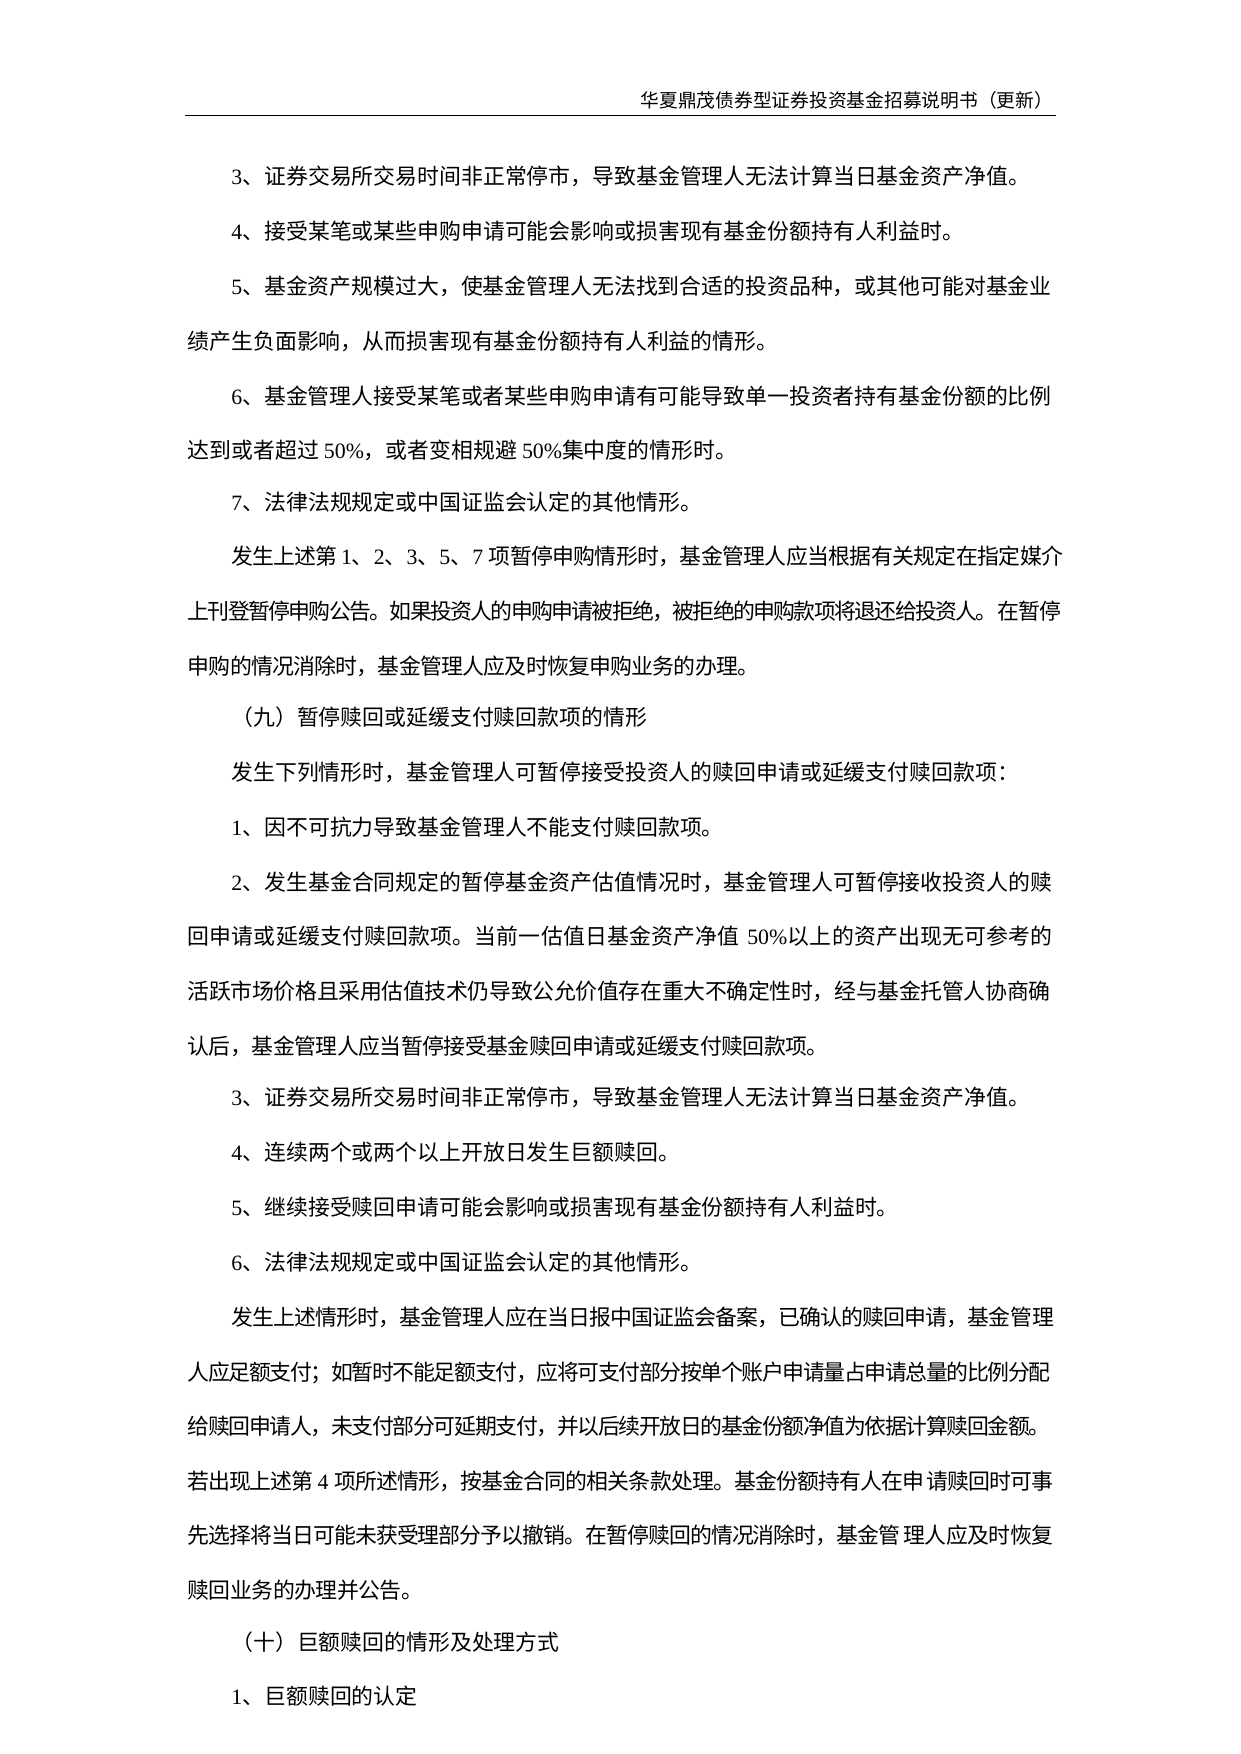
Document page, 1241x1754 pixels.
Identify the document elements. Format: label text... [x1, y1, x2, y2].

text 5、继续接受赎回申请可能会影响或损害现有基金份额持有人利益时。 [231, 1190, 1086, 1221]
text 7、法律法规规定或中国证监会认定的其他情形。 [231, 488, 1086, 516]
text 5、基金资产规模过大，使基金管理人无法找到合适的投资品种，或其他可能对基金业绩产生负面影响，从而损害现有基金份额持有人利益的情形。 [187, 269, 1053, 356]
text 发生下列情形时，基金管理人可暂停接受投资人的赎回申请或延缓支付赎回款项： [231, 755, 1086, 786]
text 3、证券交易所交易时间非正常停市，导致基金管理人无法计算当日基金资产净值。 [231, 1083, 1086, 1111]
text 4、连续两个或两个以上开放日发生巨额赎回。 [231, 1135, 1086, 1166]
text （十）巨额赎回的情形及处理方式 [231, 1628, 1086, 1656]
text 1、巨额赎回的认定 [231, 1679, 1086, 1711]
text 发生上述情形时，基金管理人应在当日报中国证监会备案，已确认的赎回申请，基金管理人应足额支付；如暂时不能足额支付，应将可支付部分按单个账户申请量占申请总量的比例分配给赎回申请人，未支付部分可延期支付，并以后续开放日的基金份额净值为依据计算赎回金额。若出现上述第 4 项所述情形，按基金合同的相关条款处理。基金份额持有人在申请赎回时可事先选择将当日可能未获受理部分予以撤销。在暂停赎回的情况消除时，基金管理人应及时恢复赎回业务的办理并公告。 [187, 1300, 1054, 1605]
text （九）暂停赎回或延缓支付赎回款项的情形 [231, 703, 1086, 731]
text 2、发生基金合同规定的暂停基金资产估值情况时，基金管理人可暂停接收投资人的赎回申请或延缓支付赎回款项。当前一估值日基金资产净值 50%以上的资产出现无可参考的活跃市场价格且采用估值技术仍导致公允价值存在重大不确定性时，经与基金托管人协商确认后，基金管理人应当暂停接受基金赎回申请或延缓支付赎回款项。 [187, 865, 1054, 1060]
text 1、因不可抗力导致基金管理人不能支付赎回款项。 [231, 810, 1086, 841]
text 6、法律法规规定或中国证监会认定的其他情形。 [231, 1245, 1086, 1276]
text 6、基金管理人接受某笔或者某些申购申请有可能导致单一投资者持有基金份额的比例达到或者超过 50%，或者变相规避 50%集中度的情形时。 [187, 379, 1053, 465]
text 4、接受某笔或某些申购申请可能会影响或损害现有基金份额持有人利益时。 [231, 214, 1086, 246]
text 发生上述第 1、2、3、5、7 项暂停申购情形时，基金管理人应当根据有关规定在指定媒介上刊登暂停申购公告。如果投资人的申购申请被拒绝，被拒绝的申购款项将退还给投资人。在暂停申购的情况消除时，基金管理人应及时恢复申购业务的办理。 [187, 539, 1065, 680]
text 3、证券交易所交易时间非正常停市，导致基金管理人无法计算当日基金资产净值。 [231, 159, 1086, 191]
